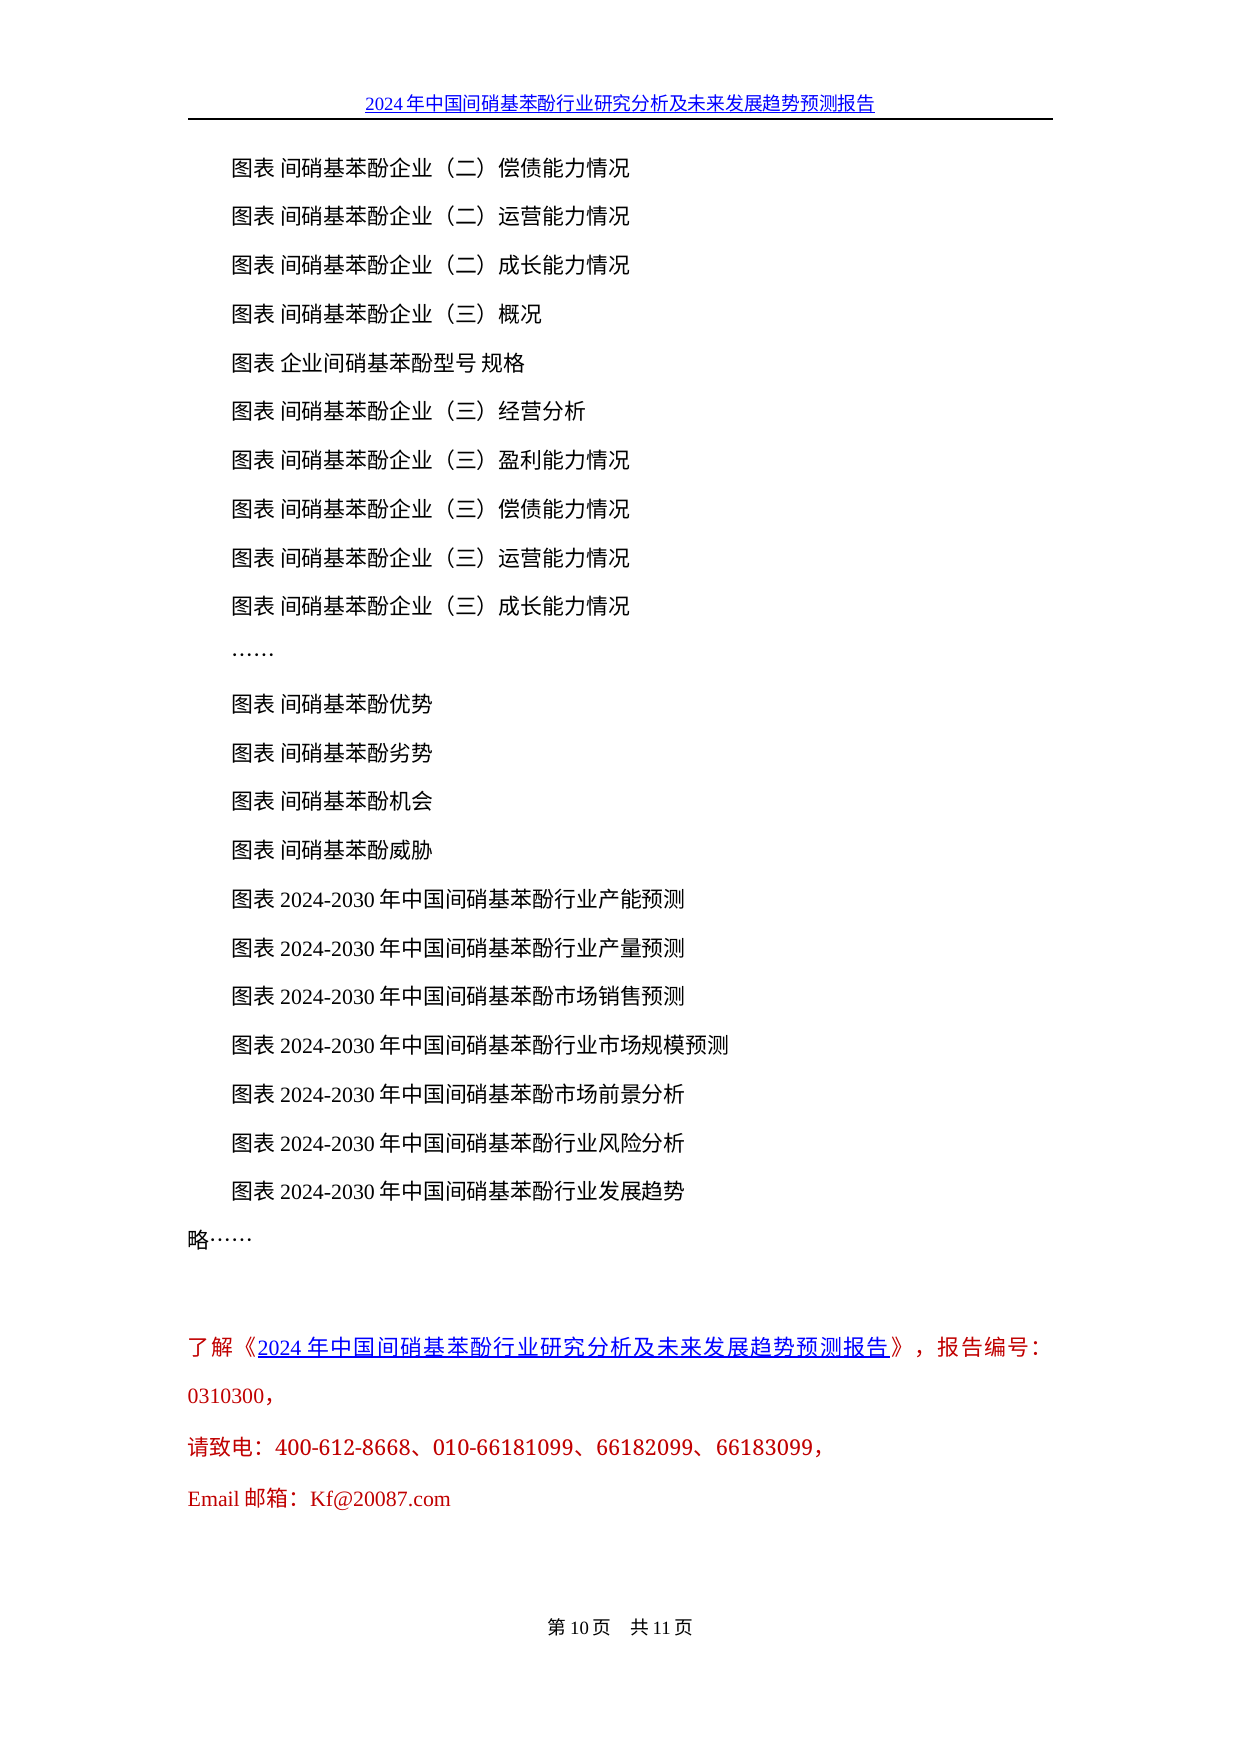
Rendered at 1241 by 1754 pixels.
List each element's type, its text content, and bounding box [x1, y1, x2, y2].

text 请致电：400-612-8668、010-66181099、66182099、66183099， [187, 1429, 1053, 1462]
text 了解《2024年中国间硝基苯酚行业研究分析及未来发展趋势预测报告》，报告编号：0310300， [187, 1329, 1053, 1410]
text Email邮箱：Kf@20087.com [187, 1481, 1053, 1513]
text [187, 150, 1053, 1255]
